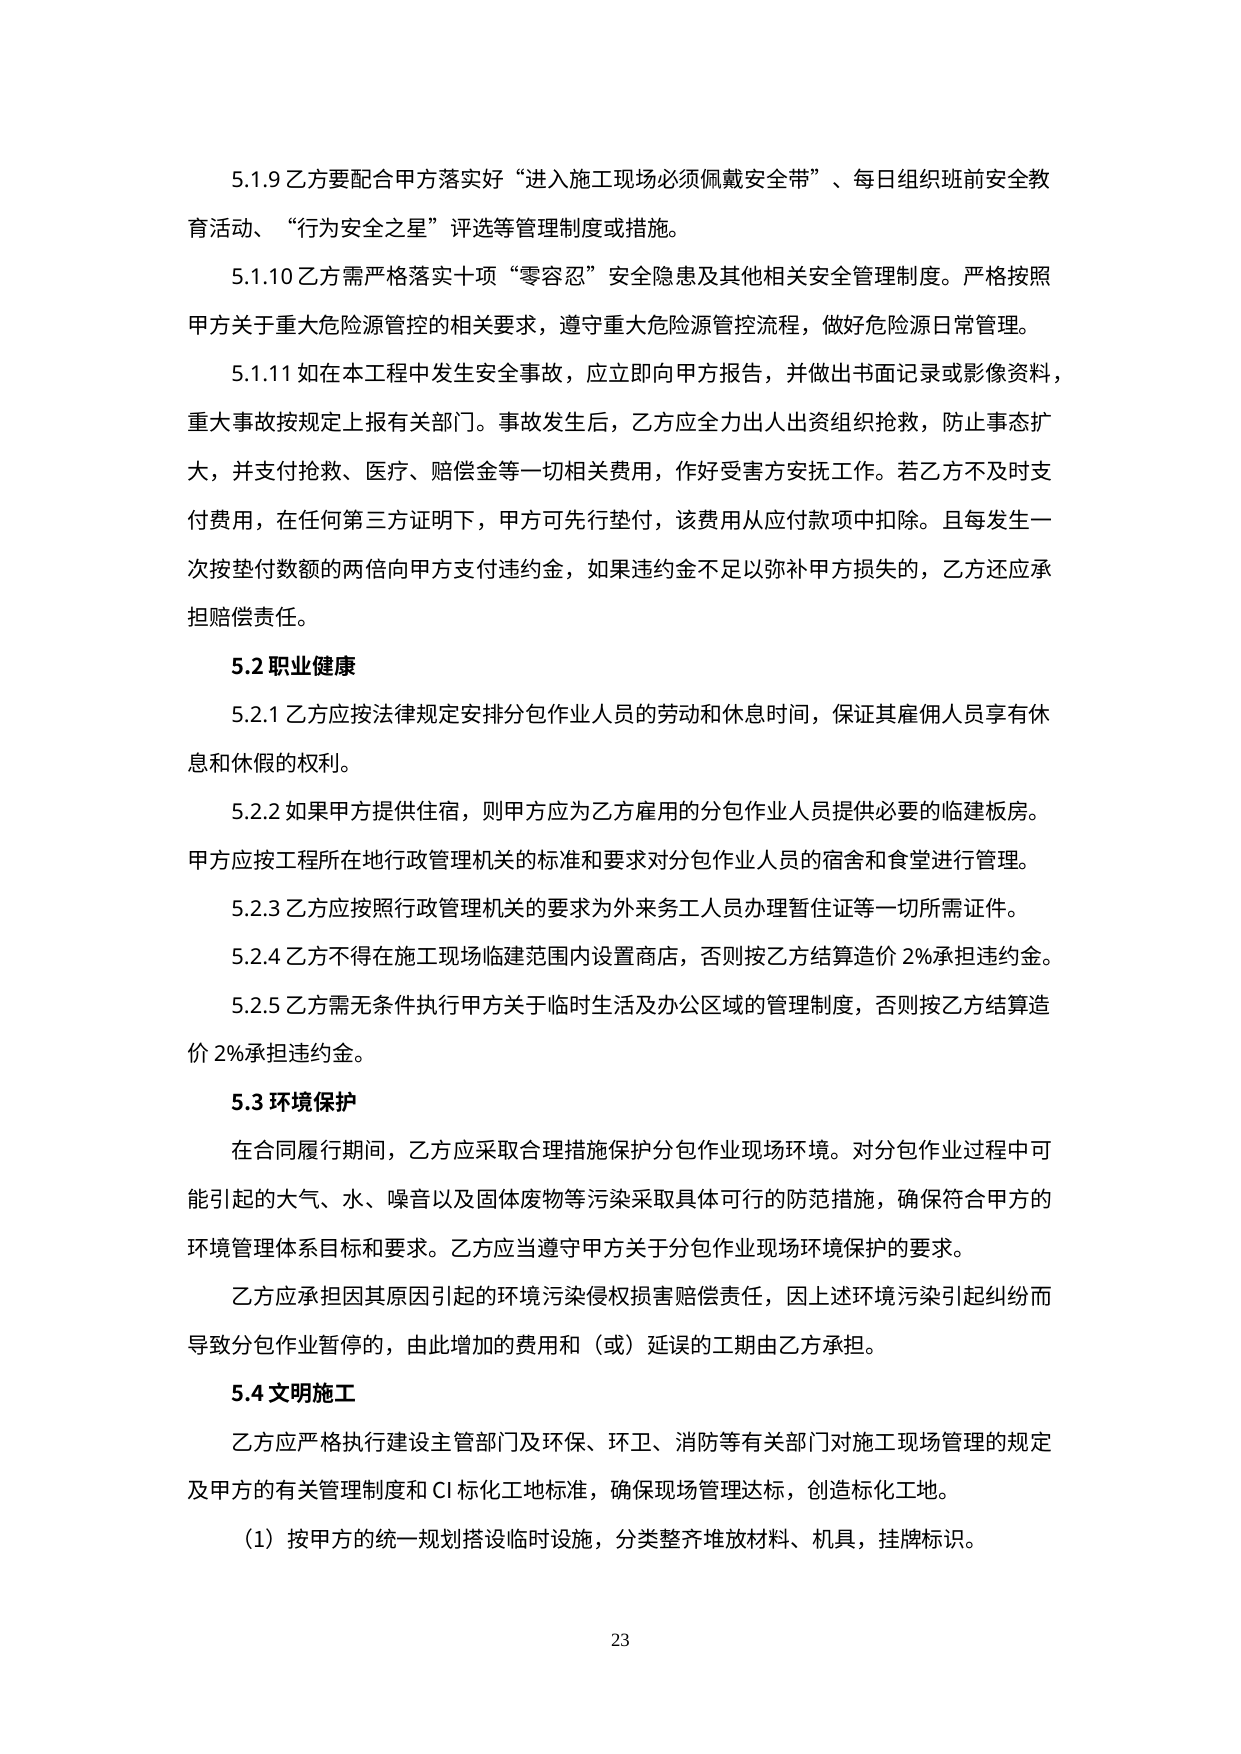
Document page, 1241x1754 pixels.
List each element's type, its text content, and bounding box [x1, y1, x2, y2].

text 乙方应严格执行建设主管部门及环保、环卫、消防等有关部门对施工现场管理的规定及甲方的有关管理制度和CI标化工地标准，确保现场管理达标，创造标化工地。 [187, 1424, 1053, 1505]
text 5.2.1乙方应按法律规定安排分包作业人员的劳动和休息时间，保证其雇佣人员享有休息和休假的权利。 [187, 697, 1053, 778]
text 5.2.3乙方应按照行政管理机关的要求为外来务工人员办理暂住证等一切所需证件。 [187, 891, 1053, 923]
subtitle 5.4文明施工 [187, 1376, 1053, 1408]
text （1）按甲方的统一规划搭设临时设施，分类整齐堆放材料、机具，挂牌标识。 [187, 1521, 1053, 1554]
text 5.2.5乙方需无条件执行甲方关于临时生活及办公区域的管理制度，否则按乙方结算造价2%承担违约金。 [187, 987, 1053, 1069]
text 5.2.2如果甲方提供住宿，则甲方应为乙方雇用的分包作业人员提供必要的临建板房。甲方应按工程所在地行政管理机关的标准和要求对分包作业人员的宿舍和食堂进行管理。 [187, 794, 1053, 875]
text 在合同履行期间，乙方应采取合理措施保护分包作业现场环境。对分包作业过程中可能引起的大气、水、噪音以及固体废物等污染采取具体可行的防范措施，确保符合甲方的环境管理体系目标和要求。乙方应当遵守甲方关于分包作业现场环境保护的要求。 [187, 1133, 1053, 1263]
subtitle 5.2职业健康 [187, 648, 1053, 681]
text 5.1.9乙方要配合甲方落实好“进入施工现场必须佩戴安全带”、每日组织班前安全教育活动、“行为安全之星”评选等管理制度或措施。 [187, 162, 1053, 243]
subtitle 5.3 环境保护 [187, 1084, 1053, 1117]
text 5.2.4乙方不得在施工现场临建范围内设置商店，否则按乙方结算造价2%承担违约金。 [187, 939, 1053, 972]
text 5.1.10乙方需严格落实十项“零容忍”安全隐患及其他相关安全管理制度。严格按照甲方关于重大危险源管控的相关要求，遵守重大危险源管控流程，做好危险源日常管理。 [187, 259, 1053, 340]
text 乙方应承担因其原因引起的环境污染侵权损害赔偿责任，因上述环境污染引起纠纷而导致分包作业暂停的，由此增加的费用和（或）延误的工期由乙方承担。 [187, 1279, 1053, 1360]
text 5.1.11如在本工程中发生安全事故，应立即向甲方报告，并做出书面记录或影像资料，重大事故按规定上报有关部门。事故发生后，乙方应全力出人出资组织抢救，防止事态扩大，并支付抢救、医疗、赔偿金等一切相关费用，作好受害方安抚工作。若乙方不及时支付费用，在任何第三方证明下，甲方可先行垫付，该费用从应付款项中扣除。且每发生一次按垫付数额的两倍向甲方支付违约金，如果违约金不足以弥补甲方损失的，乙方还应承担赔偿责任。 [187, 356, 1053, 632]
